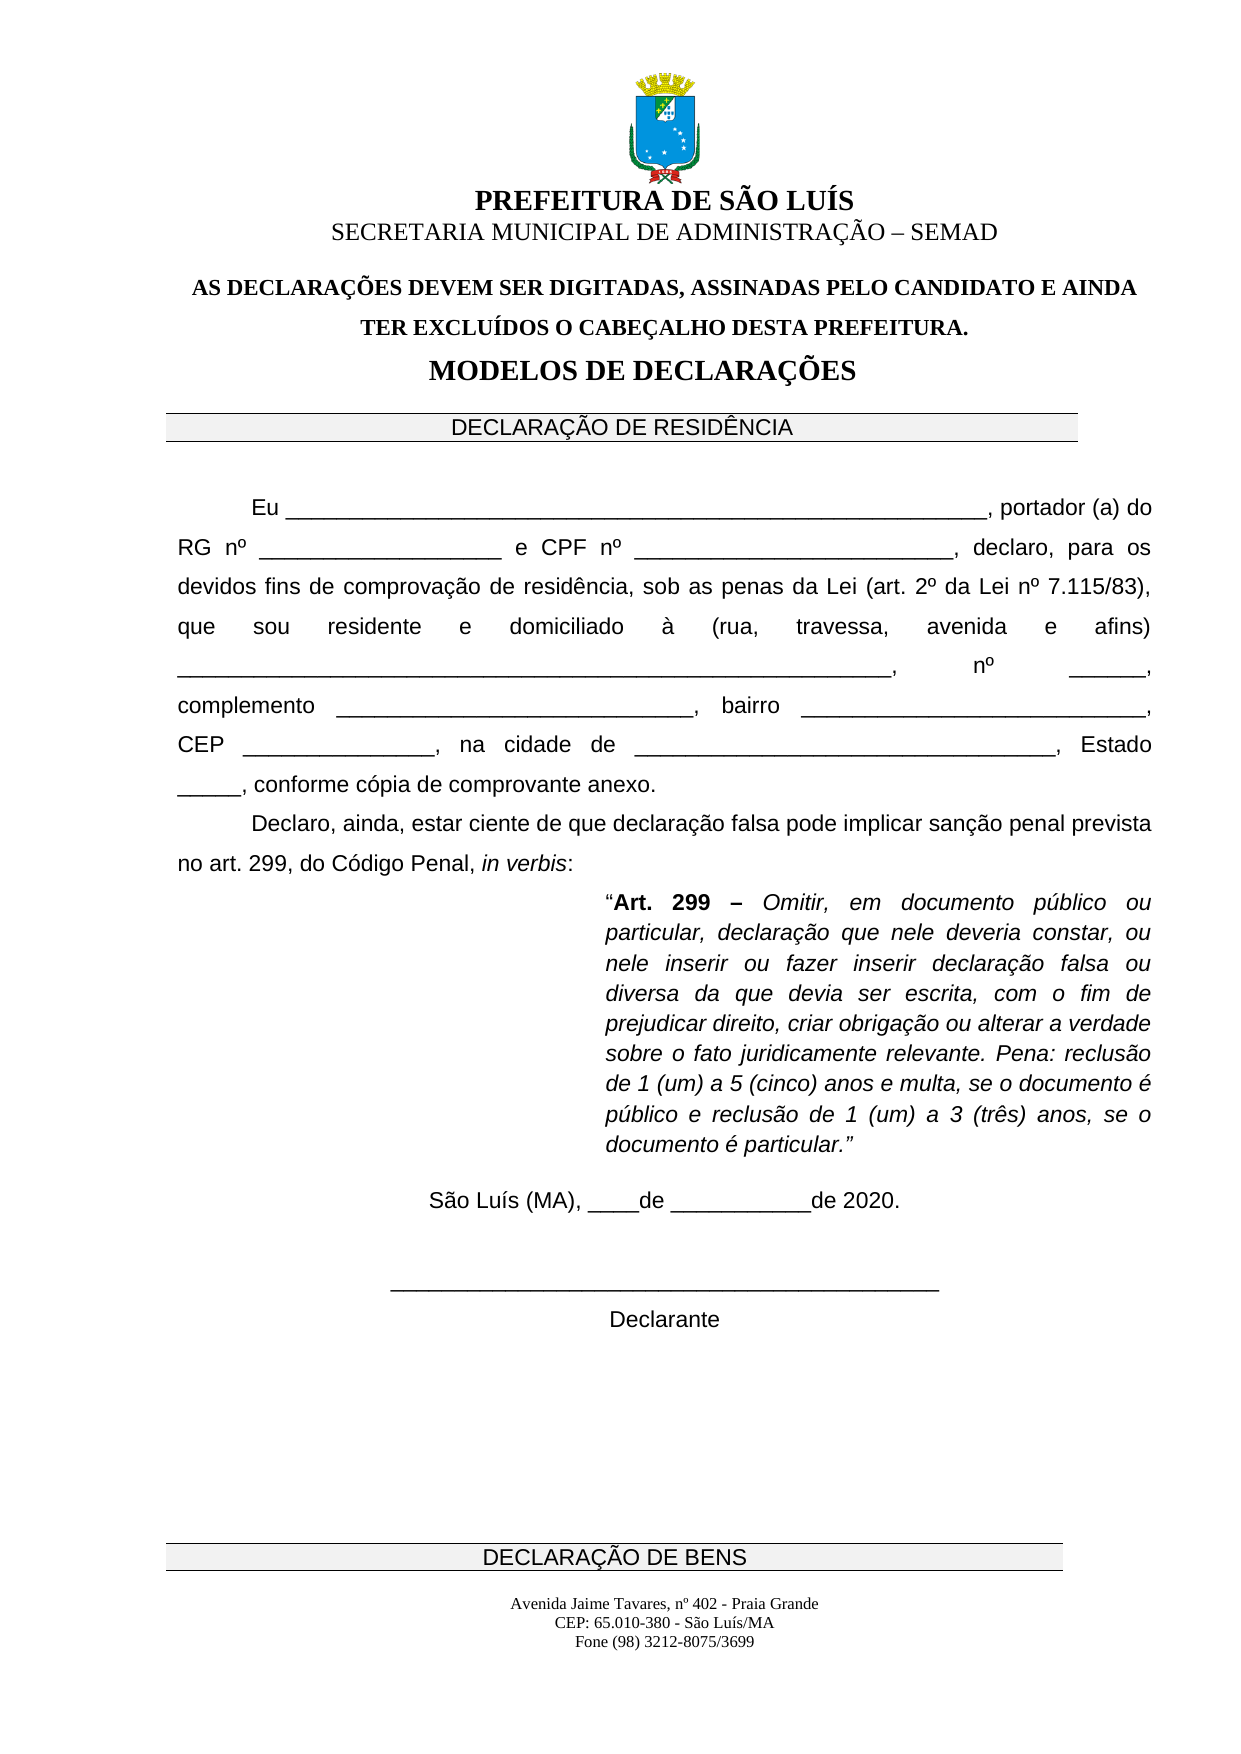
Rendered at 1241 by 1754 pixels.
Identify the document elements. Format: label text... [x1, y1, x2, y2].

text AS DECLARAÇÕES DEVEM SER DIGITADAS, ASSINADAS PELO CANDIDATO E AINDA TER EXCLUÍDOS O CABEÇALHO DESTA PREFEITURA. [177, 274, 1152, 340]
text “Art. 299 – Omitir, em documento público ou particular, declaração que nele deveria constar, ou nele inserir ou fazer inserir declaração falsa ou diversa da que devia ser escrita, com o fim de prejudicar direito, criar obrigação ou alterar a verdade sobre o fato juridicamente relevante. Pena: reclusão de 1 (um) a 5 (cinco) anos e multa, se o documento é público e reclusão de 1 (um) a 3 (três) anos, se o documento é particular.” [605, 889, 1152, 1157]
text MODELOS DE DECLARAÇÕES [177, 353, 1108, 387]
table_header DECLARAÇÃO DE RESIDÊNCIA [166, 414, 1078, 441]
picture [629, 73, 700, 184]
text São Luís (MA), ____de ___________de 2020. [177, 1187, 1152, 1214]
text Declaro, ainda, estar ciente de que declaração falsa pode implicar sanção penal prevista no art. 299, do Código Penal, in verbis: [177, 810, 1152, 876]
text ___________________________________________ [177, 1266, 1152, 1293]
text Eu _______________________________________________________, portador (a) do RG nº ___________________ e CPF nº _________________________, declaro, para os devidos fins de comprovação de residência, sob as penas da Lei (art. 2º da Lei nº 7.115/83), que sou residente e domiciliado à (rua, travessa, avenida e afins) ________________________________________________________, nº ______, complemento ____________________________, bairro ___________________________, CEP _______________, na cidade de _________________________________, Estado _____, conforme cópia de comprovante anexo. [177, 494, 1152, 797]
text Declarante [177, 1306, 1152, 1332]
table_header DECLARAÇÃO DE BENS [166, 1544, 1063, 1570]
